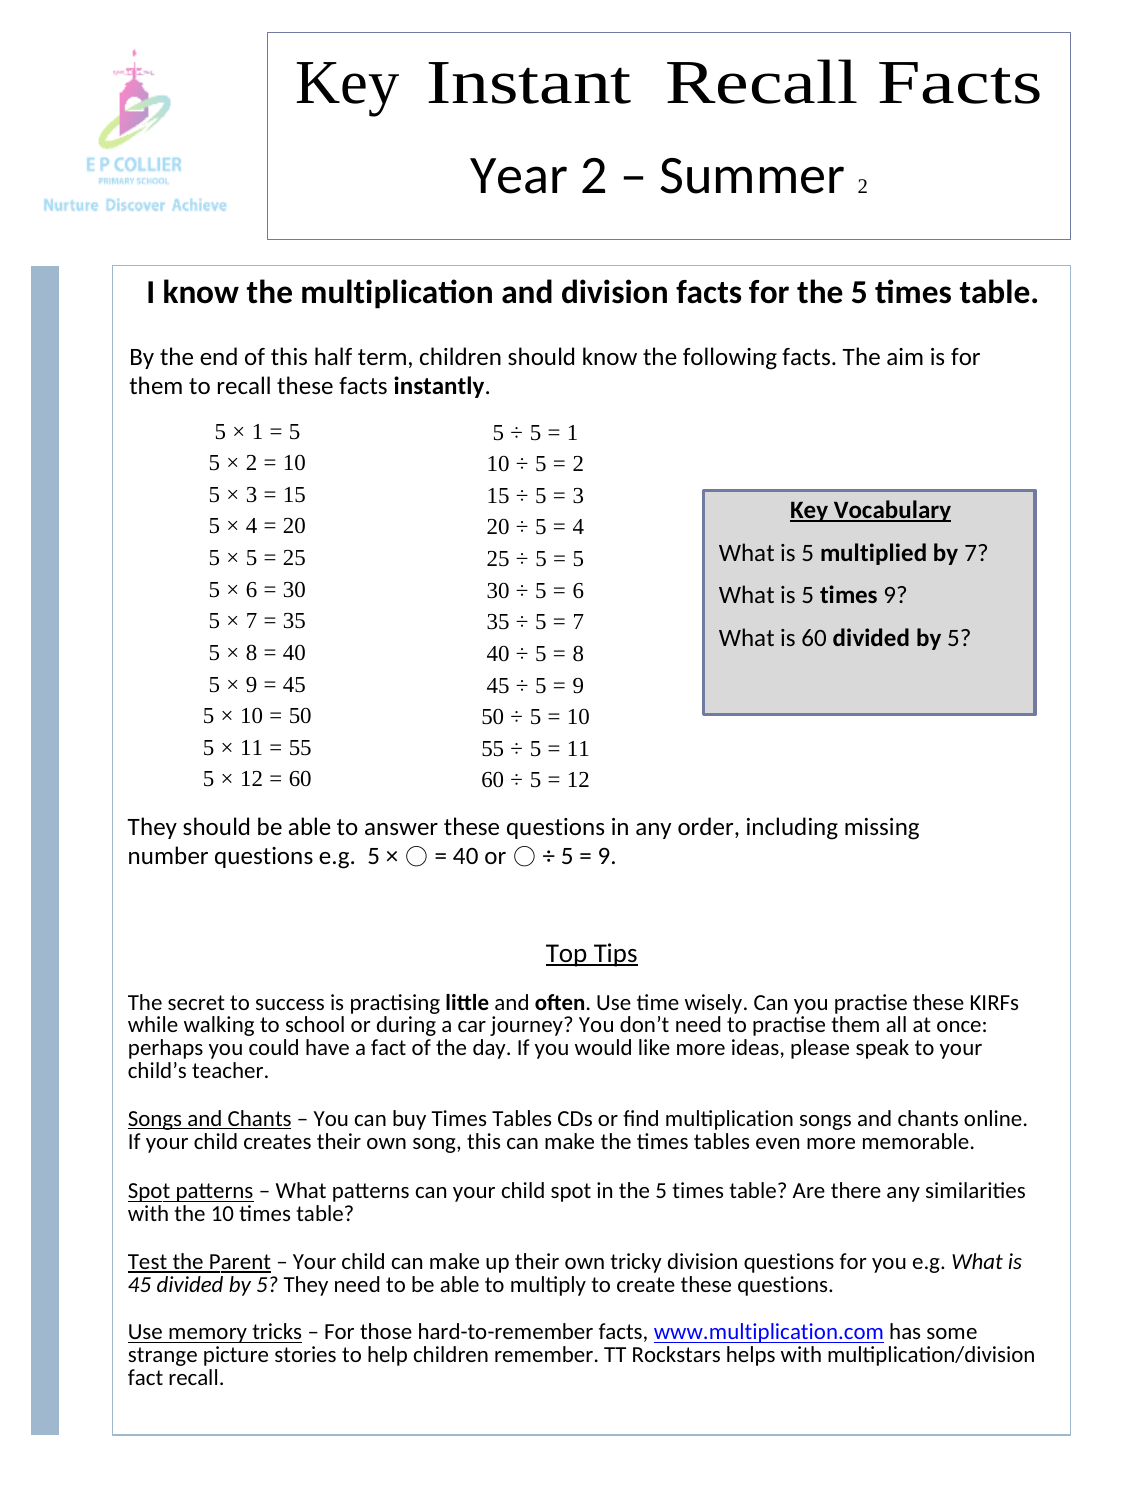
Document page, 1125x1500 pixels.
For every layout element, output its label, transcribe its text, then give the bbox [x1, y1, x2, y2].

text What is 60 divided by 5? [718, 622, 1083, 652]
text 35 ÷ 5 = 7 [486, 608, 590, 635]
text 5 × 4 = 20 [208, 512, 312, 539]
text 60 ÷ 5 = 12 [477, 766, 593, 791]
text Spot patterns – What patterns can your child spot in the 5 times table? Are there any similarities [128, 1176, 1083, 1204]
text Use memory tricks – For those hard-to-remember facts, www.multiplication.com has some strange picture stories to help children remember. TT Rockstars helps with multiplication/division fact recall. [128, 1321, 1052, 1390]
text 50 ÷ 5 = 10 [477, 703, 593, 729]
text 45 ÷ 5 = 9 [486, 672, 590, 698]
text 5 × 7 = 35 [208, 608, 312, 634]
text 25 ÷ 5 = 5 [486, 545, 590, 572]
text 55 ÷ 5 = 11 [477, 735, 593, 761]
text Key Vocabulary What is 5 multiplied by 7? What is 5 times 9? [718, 494, 992, 610]
text 5 ÷ 5 = 1 [488, 419, 582, 445]
text 15 ÷ 5 = 3 [486, 482, 590, 508]
text 5 × 8 = 40 [208, 639, 312, 665]
text The secret to success is practising little and often. Use time wisely. Can you practise these KIRFs while walking to school or during a car journey? You don’t need to practise them all at once: perhaps you could have a fact of the day. If you would like more ideas, please speak to your child’s teacher. [128, 992, 1046, 1083]
text 30 ÷ 5 = 6 [486, 577, 590, 603]
text 5 × 6 = 30 [208, 576, 312, 602]
text 5 × 5 = 25 [208, 544, 312, 571]
text They should be able to answer these questions in any order, including missing number questions e.g. 5 × ⃝ = 40 or ⃝ ÷ 5 = 9. [127, 812, 1004, 871]
text 5 × 10 = 50 [199, 702, 315, 729]
text 20 ÷ 5 = 4 [486, 513, 590, 540]
text with the 10 times table? [128, 1204, 1083, 1227]
text I know the multiplication and division facts for the 5 times table. [146, 273, 1083, 311]
text 5 × 3 = 15 [208, 481, 312, 507]
text 5 × 2 = 10 [208, 449, 312, 476]
text 10 ÷ 5 = 2 [486, 450, 590, 477]
text Songs and Chants – You can buy Times Tables CDs or find multiplication songs and chants online. If your child creates their own song, this can make the times tables even more memorable. [128, 1108, 1045, 1154]
text 5 × 9 = 45 [208, 671, 312, 697]
text 5 × 11 = 55 [199, 734, 315, 760]
text 5 × 12 = 60 [199, 766, 315, 791]
text Top Tips [542, 937, 640, 968]
picture [18, 32, 249, 223]
text 5 × 1 = 5 [6, 418, 300, 444]
text By the end of this half term, children should know the following facts. The aim is for them to recall these facts instantly. [129, 342, 1040, 400]
text 40 ÷ 5 = 8 [486, 640, 590, 666]
text Test the Parent – Your child can make up their own tricky division questions for you e.g. What is 45 divided by 5? They need to be able to multiply to create these questions. [128, 1251, 1049, 1297]
